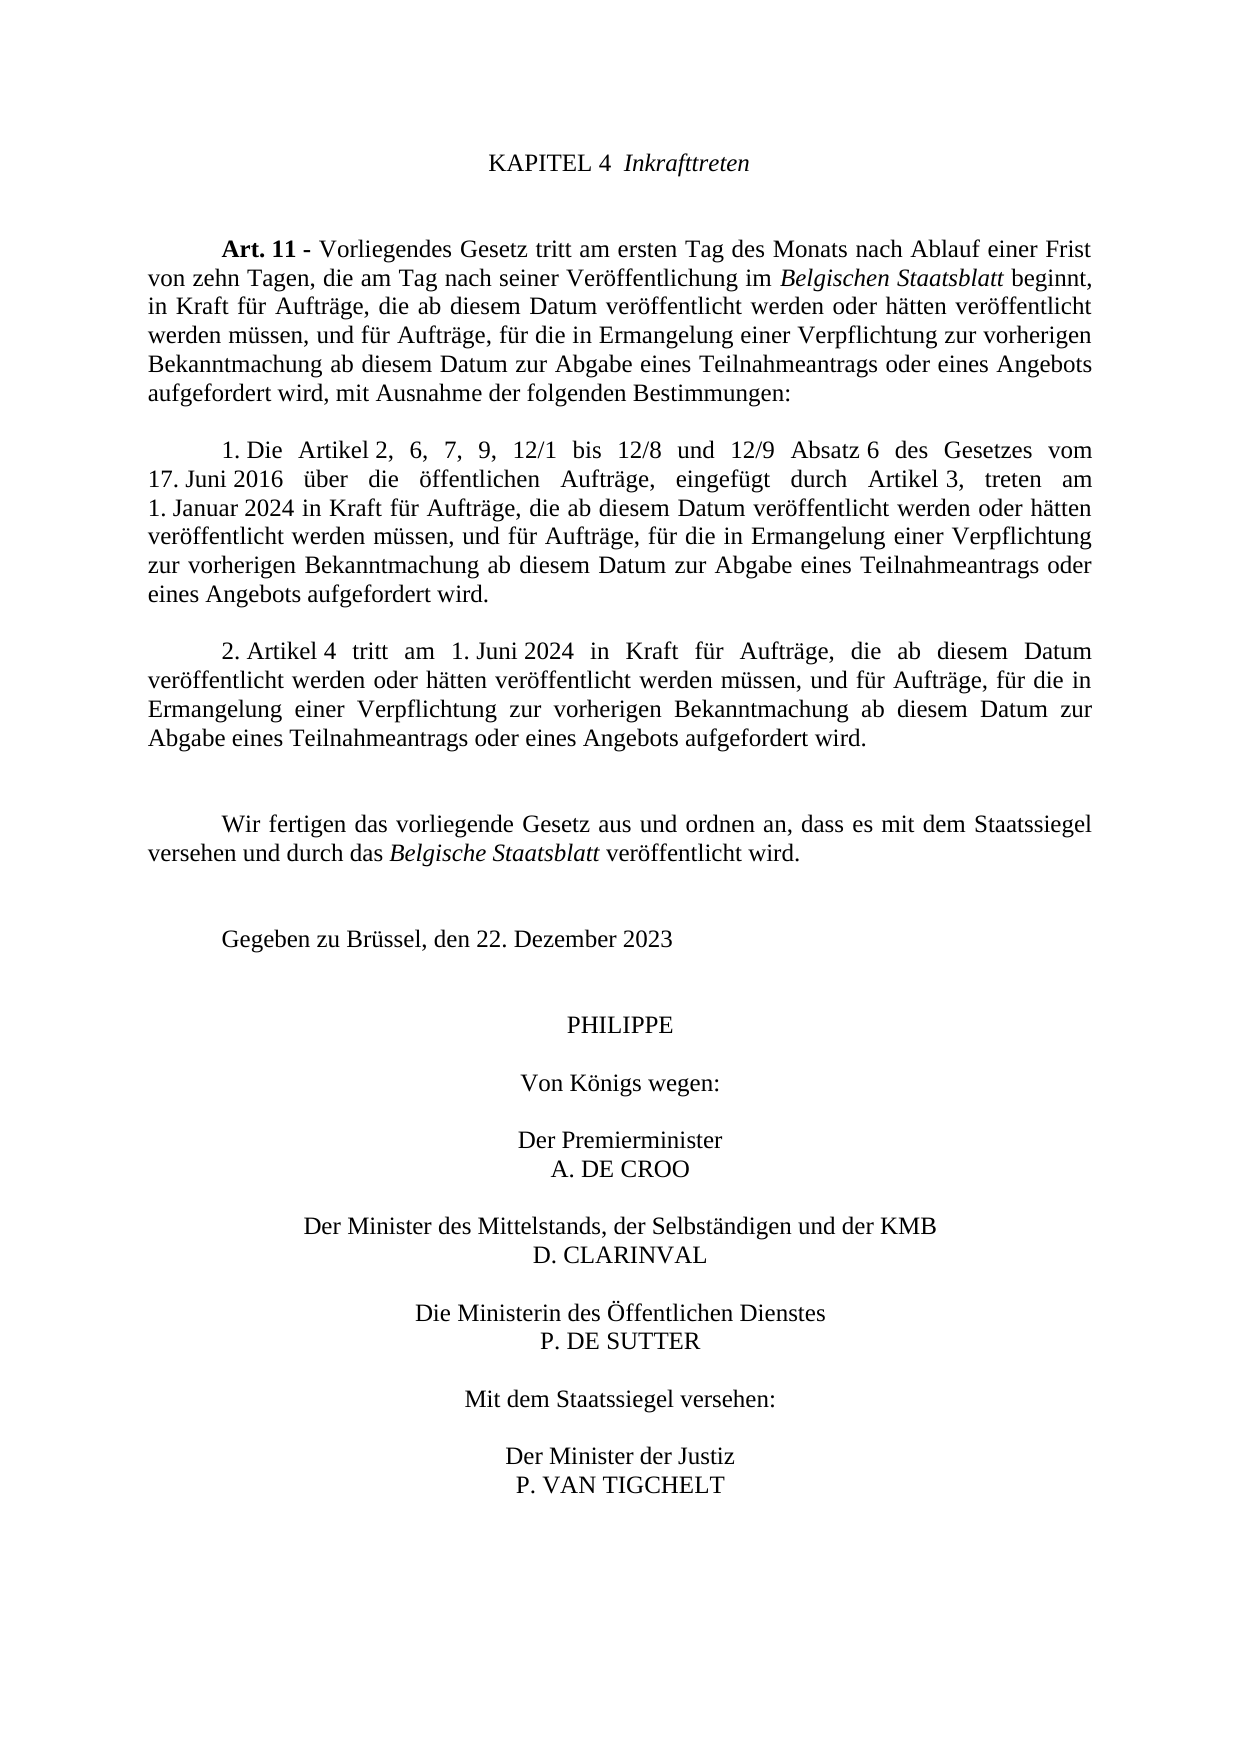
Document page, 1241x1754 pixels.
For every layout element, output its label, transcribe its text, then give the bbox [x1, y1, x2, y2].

text P. DE SUTTER [148, 1326, 1093, 1355]
text Art. 11 - Vorliegendes Gesetz tritt am ersten Tag des Monats nach Ablauf einer Frist von zehn Tagen, die am Tag nach seiner Veröffentlichung im Belgischen Staatsblatt beginnt, in Kraft für Aufträge, die ab diesem Datum veröffentlicht werden oder hätten veröffentlicht werden müssen, und für Aufträge, für die in Ermangelung einer Verpflichtung zur vorherigen Bekanntmachung ab diesem Datum zur Abgabe eines Teilnahmeantrags oder eines Angebots aufgefordert wird, mit Ausnahme der folgenden Bestimmungen: [148, 234, 1093, 406]
text 1. Die Artikel 2, 6, 7, 9, 12/1 bis 12/8 und 12/9 Absatz 6 des Gesetzes vom 17. Juni 2016 über die öffentlichen Aufträge, eingefügt durch Artikel 3, treten am 1. Januar 2024 in Kraft für Aufträge, die ab diesem Datum veröffentlicht werden oder hätten veröffentlicht werden müssen, und für Aufträge, für die in Ermangelung einer Verpflichtung zur vorherigen Bekanntmachung ab diesem Datum zur Abgabe eines Teilnahmeantrags oder eines Angebots aufgefordert wird. [148, 435, 1093, 608]
text Mit dem Staatssiegel versehen: [148, 1384, 1093, 1413]
text KAPITEL 4 ­ Inkrafttreten [148, 148, 1093, 176]
text Wir fertigen das vorliegende Gesetz aus und ordnen an, dass es mit dem Staatssiegel versehen und durch das Belgische Staatsblatt veröffentlicht wird. [148, 809, 1093, 866]
text Gegeben zu Brüssel, den 22. Dezember 2023 [148, 924, 1093, 953]
text Die Ministerin des Öffentlichen Dienstes [148, 1298, 1093, 1326]
text PHILIPPE [148, 1010, 1093, 1039]
text D. CLARINVAL [148, 1240, 1093, 1269]
text P. VAN TIGCHELT [148, 1470, 1093, 1499]
text Der Minister des Mittelstands, der Selbständigen und der KMB [148, 1211, 1093, 1240]
text A. DE CROO [148, 1154, 1093, 1183]
text Von Königs wegen: [148, 1068, 1093, 1096]
text Der Premierminister [148, 1125, 1093, 1154]
text Der Minister der Justiz [148, 1441, 1093, 1470]
text 2. Artikel 4 tritt am 1. Juni 2024 in Kraft für Aufträge, die ab diesem Datum veröffentlicht werden oder hätten veröffentlicht werden müssen, und für Aufträge, für die in Ermangelung einer Verpflichtung zur vorherigen Bekanntmachung ab diesem Datum zur Abgabe eines Teilnahmeantrags oder eines Angebots aufgefordert wird. [148, 636, 1093, 751]
